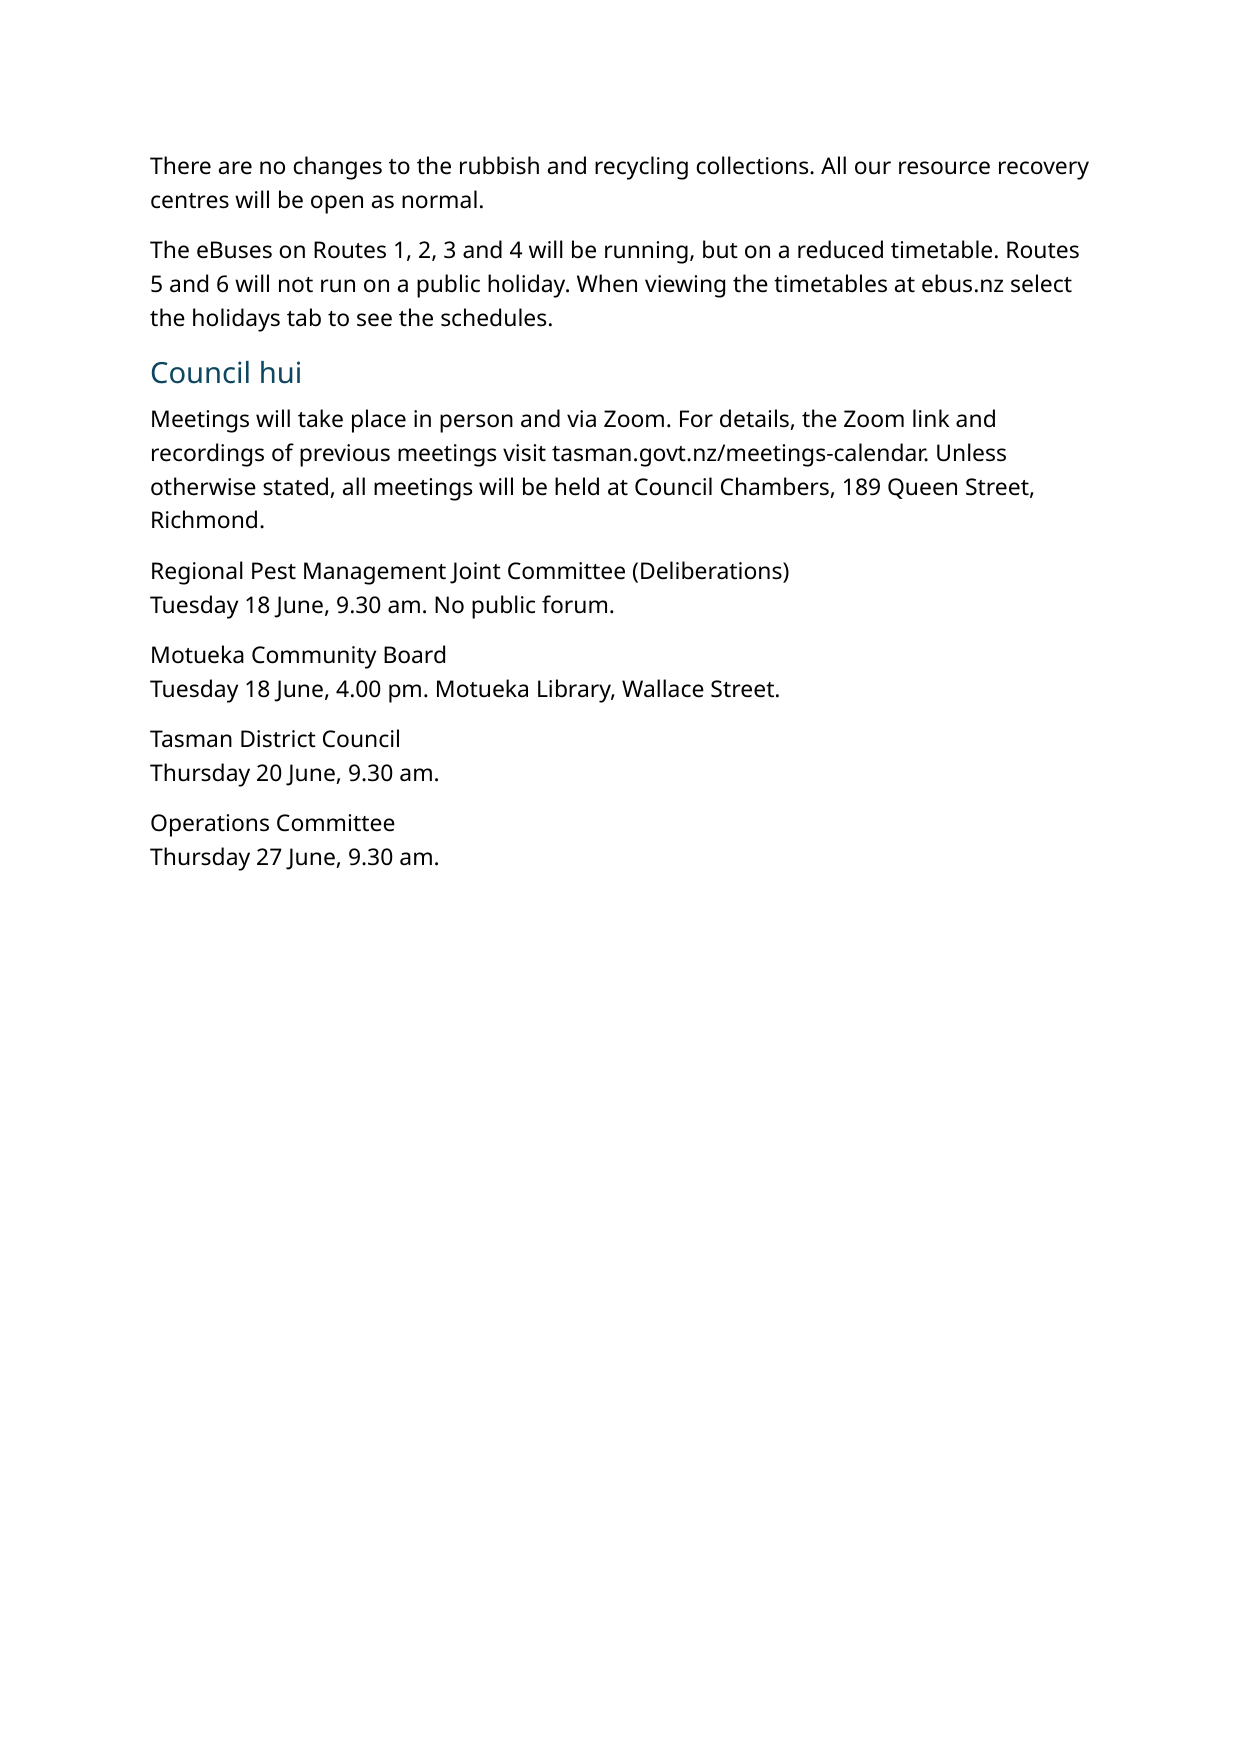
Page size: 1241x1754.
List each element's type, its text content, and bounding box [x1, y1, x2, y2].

text Tasman District Council Thursday 20 June, 9.30 am. [150, 723, 1090, 788]
text There are no changes to the rubbish and recycling collections. All our resource recovery centres will be open as normal. [150, 150, 1090, 215]
text Operations Committee Thursday 27 June, 9.30 am. [150, 807, 1090, 872]
text Motueka Community Board Tuesday 18 June, 4.00 pm. Motueka Library, Wallace Street. [150, 639, 1090, 704]
text Regional Pest Management Joint Committee (Deliberations) Tuesday 18 June, 9.30 am. No public forum. [150, 555, 1090, 620]
subtitle Council hui [150, 352, 1090, 392]
text Meetings will take place in person and via Zoom. For details, the Zoom link and recordings of previous meetings visit tasman.govt.nz/meetings-calendar. Unless otherwise stated, all meetings will be held at Council Chambers, 189 Queen Street, Richmond. [150, 403, 1090, 536]
text The eBuses on Routes 1, 2, 3 and 4 will be running, but on a reduced timetable. Routes 5 and 6 will not run on a public holiday. When viewing the timetables at ebus.nz select the holidays tab to see the schedules. [150, 234, 1090, 333]
